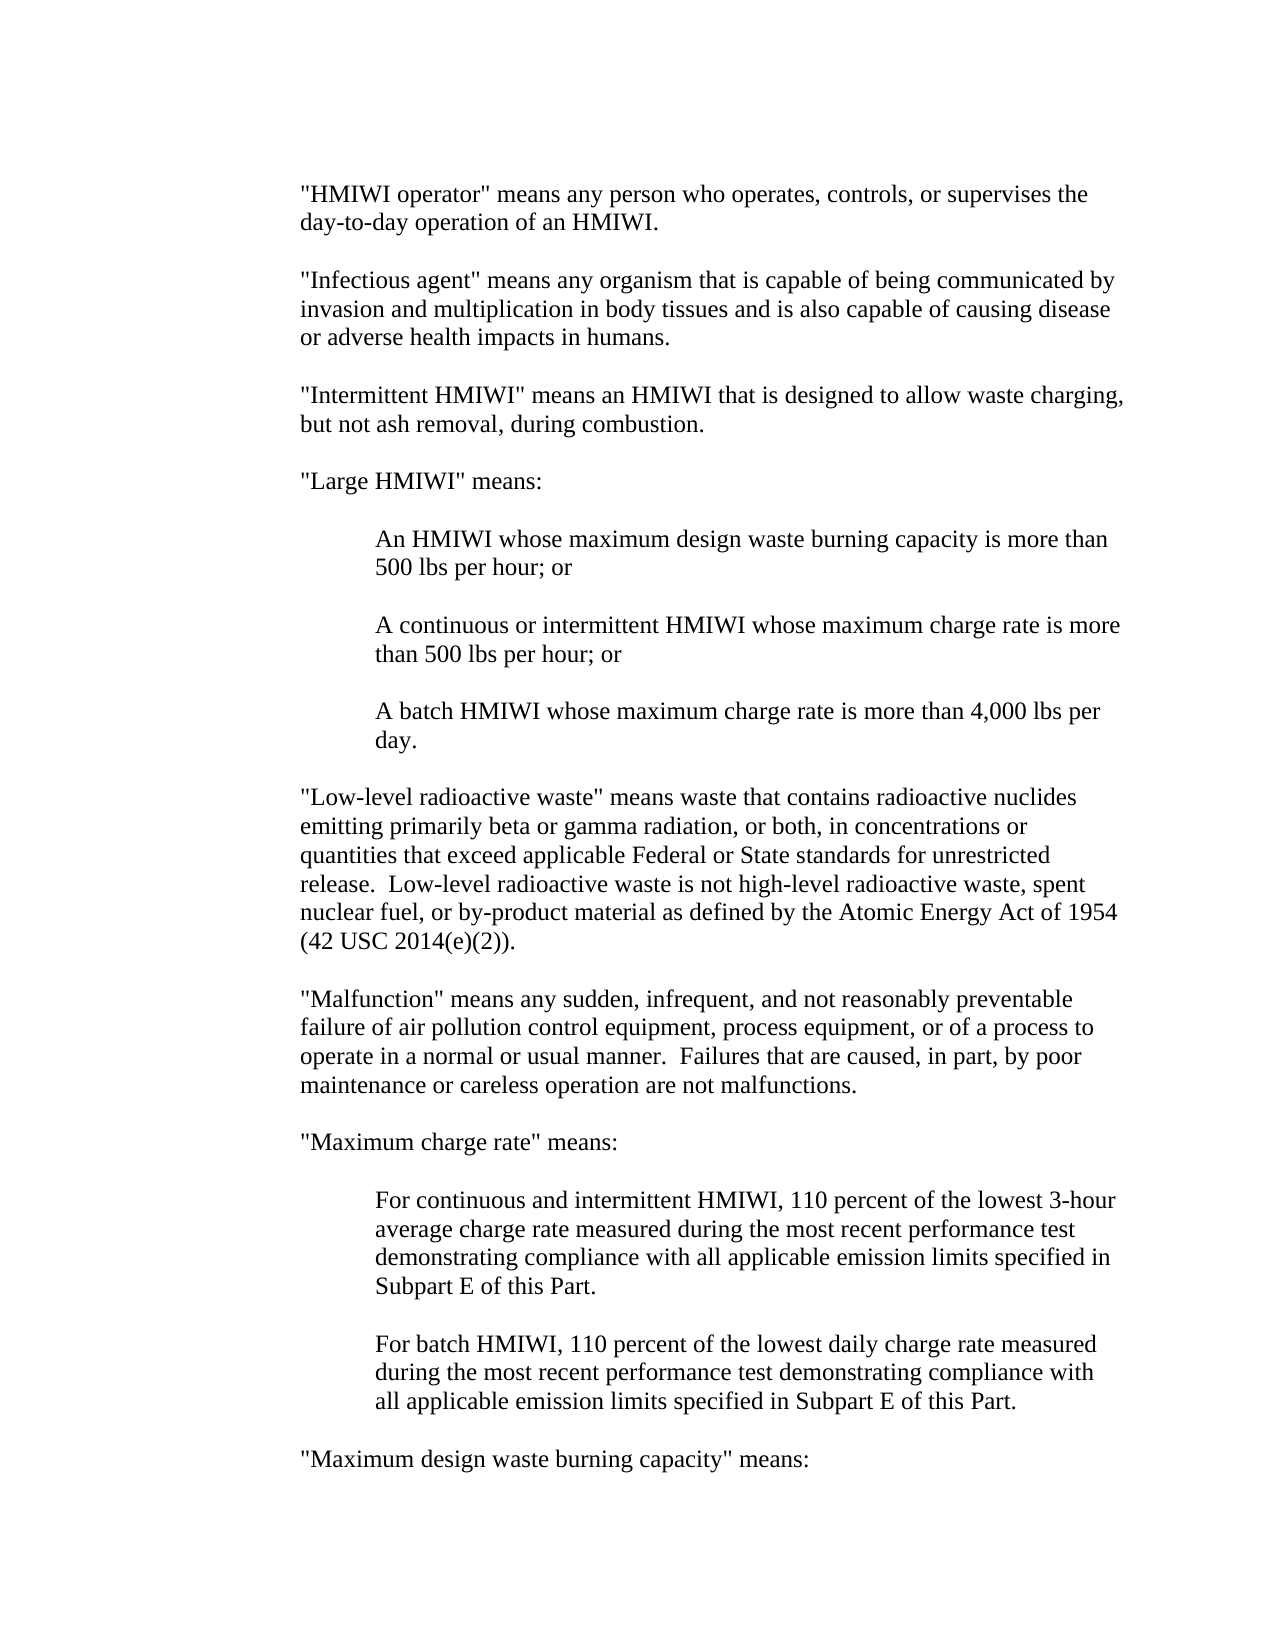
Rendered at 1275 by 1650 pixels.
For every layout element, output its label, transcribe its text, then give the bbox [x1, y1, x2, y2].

text "Infectious agent" means any organism that is capable of being communicated by invasion and multiplication in body tissues and is also capable of causing disease or adverse health impacts in humans. [300, 265, 1125, 351]
text "Low-level radioactive waste" means waste that contains radioactive nuclides emitting primarily beta or gamma radiation, or both, in concentrations or quantities that exceed applicable Federal or State standards for unrestricted release. Low-level radioactive waste is not high-level radioactive waste, spent nuclear fuel, or by-product material as defined by the Atomic Energy Act of 1954 (42 USC 2014(e)(2)). [300, 782, 1125, 955]
text For continuous and intermittent HMIWI, 110 percent of the lowest 3-hour average charge rate measured during the most recent performance test demonstrating compliance with all applicable emission limits specified in Subpart E of this Part. [375, 1185, 1125, 1300]
text "Intermittent HMIWI" means an HMIWI that is designed to allow waste charging, but not ash removal, during combustion. [300, 380, 1125, 437]
text "HMIWI operator" means any person who operates, controls, or supervises the day-to-day operation of an HMIWI. [300, 179, 1125, 236]
text A batch HMIWI whose maximum charge rate is more than 4,000 lbs per day. [375, 696, 1125, 754]
text For batch HMIWI, 110 percent of the lowest daily charge rate measured during the most recent performance test demonstrating compliance with all applicable emission limits specified in Subpart E of this Part. [375, 1329, 1125, 1415]
text An HMIWI whose maximum design waste burning capacity is more than 500 lbs per hour; or [375, 524, 1125, 581]
text "Large HMIWI" means: [300, 466, 1125, 495]
text "Maximum charge rate" means: [300, 1127, 1125, 1156]
text A continuous or intermittent HMIWI whose maximum charge rate is more than 500 lbs per hour; or [375, 610, 1125, 667]
text "Malfunction" means any sudden, infrequent, and not reasonably preventable failure of air pollution control equipment, process equipment, or of a process to operate in a normal or usual manner. Failures that are caused, in part, by poor maintenance or careless operation are not malfunctions. [300, 984, 1125, 1099]
text "Maximum design waste burning capacity" means: [300, 1444, 1125, 1472]
